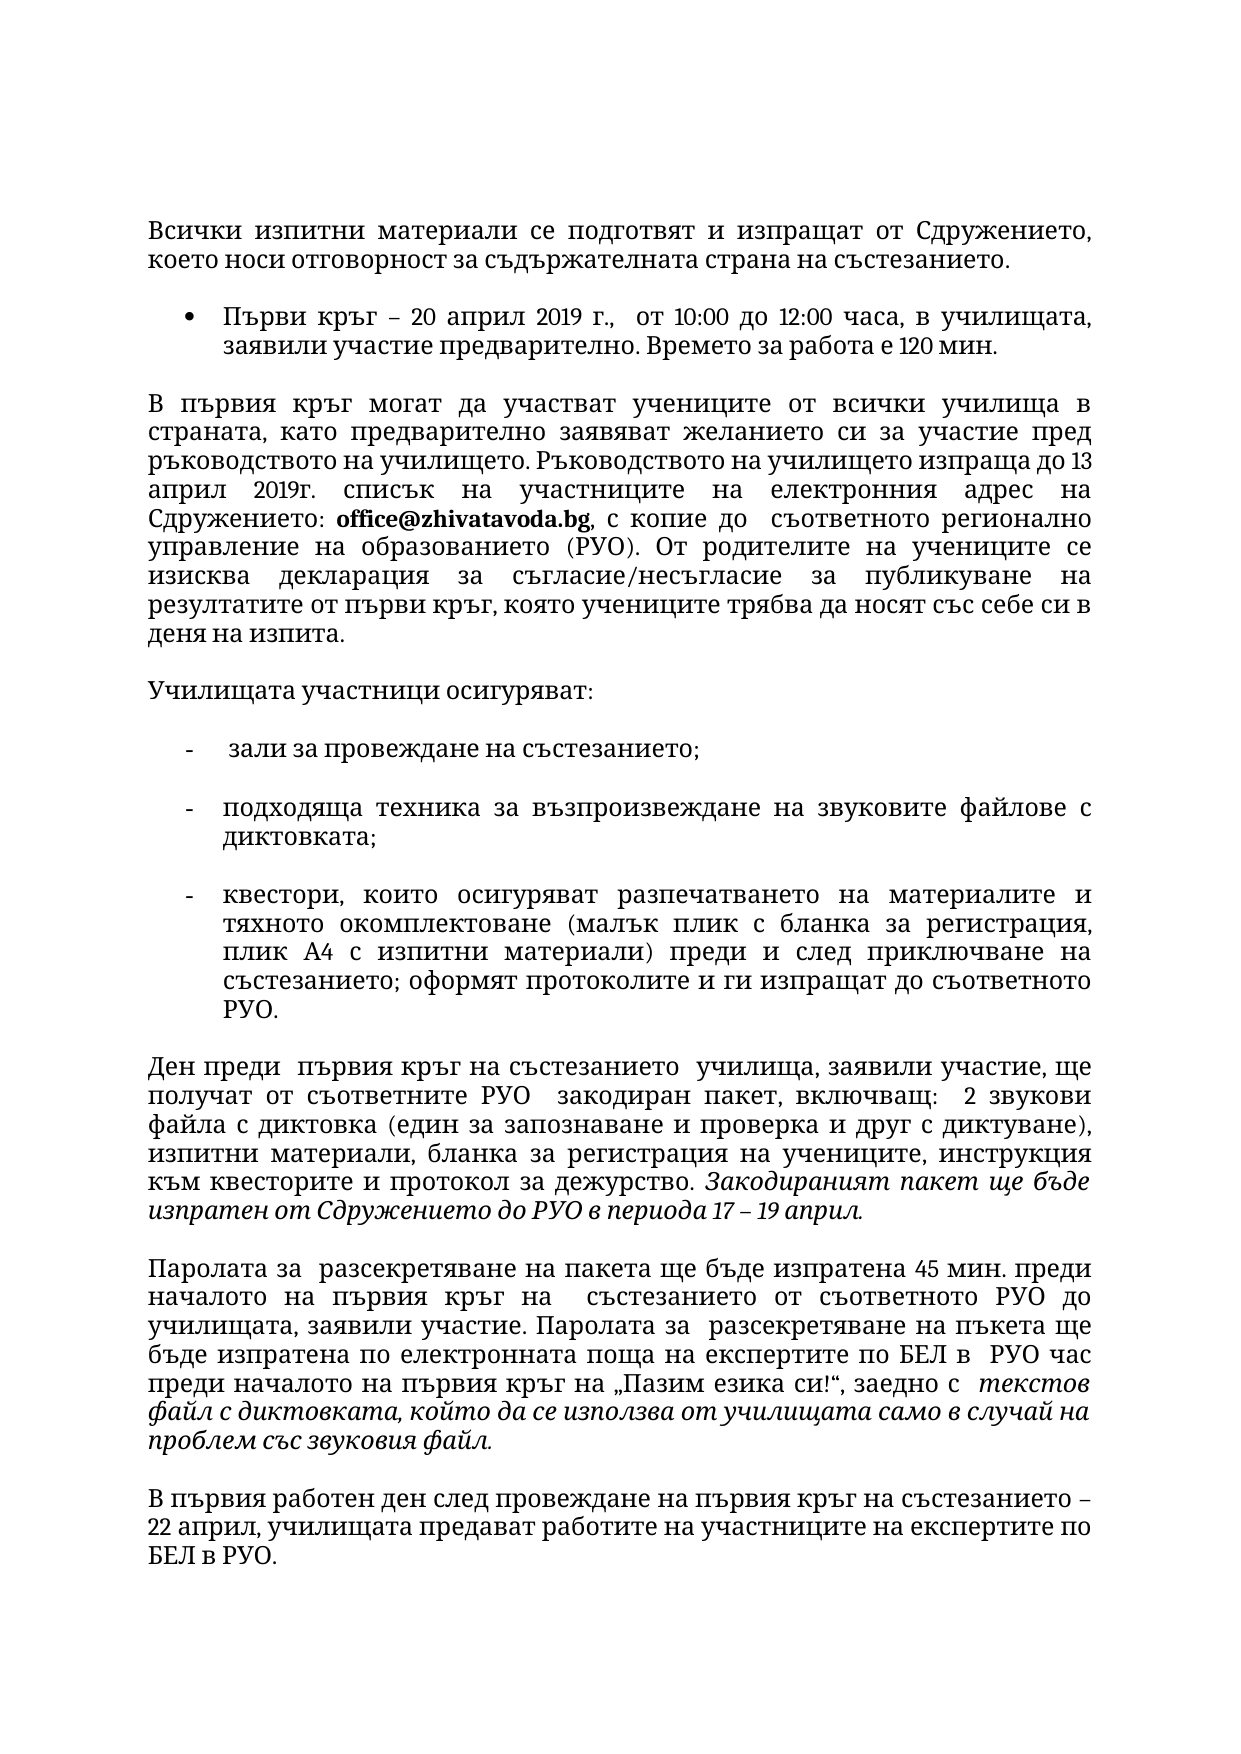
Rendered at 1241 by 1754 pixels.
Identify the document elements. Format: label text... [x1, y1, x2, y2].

text В първия работен ден след провеждане на първия кръг на състезанието – 22 април, училищата предават работите на участниците на експертите по БЕЛ в РУО. [148, 1484, 1092, 1571]
text Ден преди първия кръг на състезанието училища, заявили участие, ще получат от съответните РУО закодиран пакет, включващ: 2 звукови файла с диктовка (един за запознаване и проверка и друг с диктуване), изпитни материали, бланка за регистрация на учениците, инструкция към квесторите и протокол за дежурство. Закодираният пакет ще бъде изпратен от Сдружението до РУО в периода 17 – 19 април. [148, 1053, 1092, 1226]
list Първи кръг – 20 април 2019 г., от 10:00 до 12:00 часа, в училищата, заявили участие предварително. Времето за работа е 120 мин. [185, 303, 1092, 361]
list зали за провеждане на състезанието; [185, 734, 1092, 764]
list подходяща техника за възпроизвеждане на звуковите файлове с диктовката; [185, 793, 1092, 851]
text Паролата за разсекретяване на пакета ще бъде изпратена 45 мин. преди началото на първия кръг на състезанието от съответното РУО до училищата, заявили участие. Паролата за разсекретяване на пъкета ще бъде изпратена по електронната поща на експертите по БЕЛ в РУО час преди началото на първия кръг на „Пазим езика си!“, заедно с текстов файл с диктовката, който да се използва от училищата само в случай на проблем със звуковия файл. [148, 1254, 1092, 1456]
text Училищата участници осигуряват: [148, 677, 1092, 706]
text В първия кръг могат да участват учениците от всички училища в страната, като предварително заявяват желанието си за участие пред ръководството на училището. Ръководството на училището изпраща до 13 април 2019г. списък на участниците на електронния адрес на Сдружението: office@zhivatavoda.bg, с копие до съответното регионално управление на образованието (РУО). От родителите на учениците се изисква декларация за съгласие/несъгласие за публикуване на резултатите от първи кръг, която учениците трябва да носят със себе си в деня на изпита. [148, 389, 1092, 648]
text Всички изпитни материали се подготвят и изпращат от Сдружението, което носи отговорност за съдържателната страна на състезанието. [148, 217, 1092, 274]
list квестори, които осигуряват разпечатването на материалите и тяхното окомплектоване (малък плик с бланка за регистрация, плик А4 с изпитни материали) преди и след приключване на състезанието; оформят протоколите и ги изпращат до съответното РУО. [185, 880, 1092, 1024]
